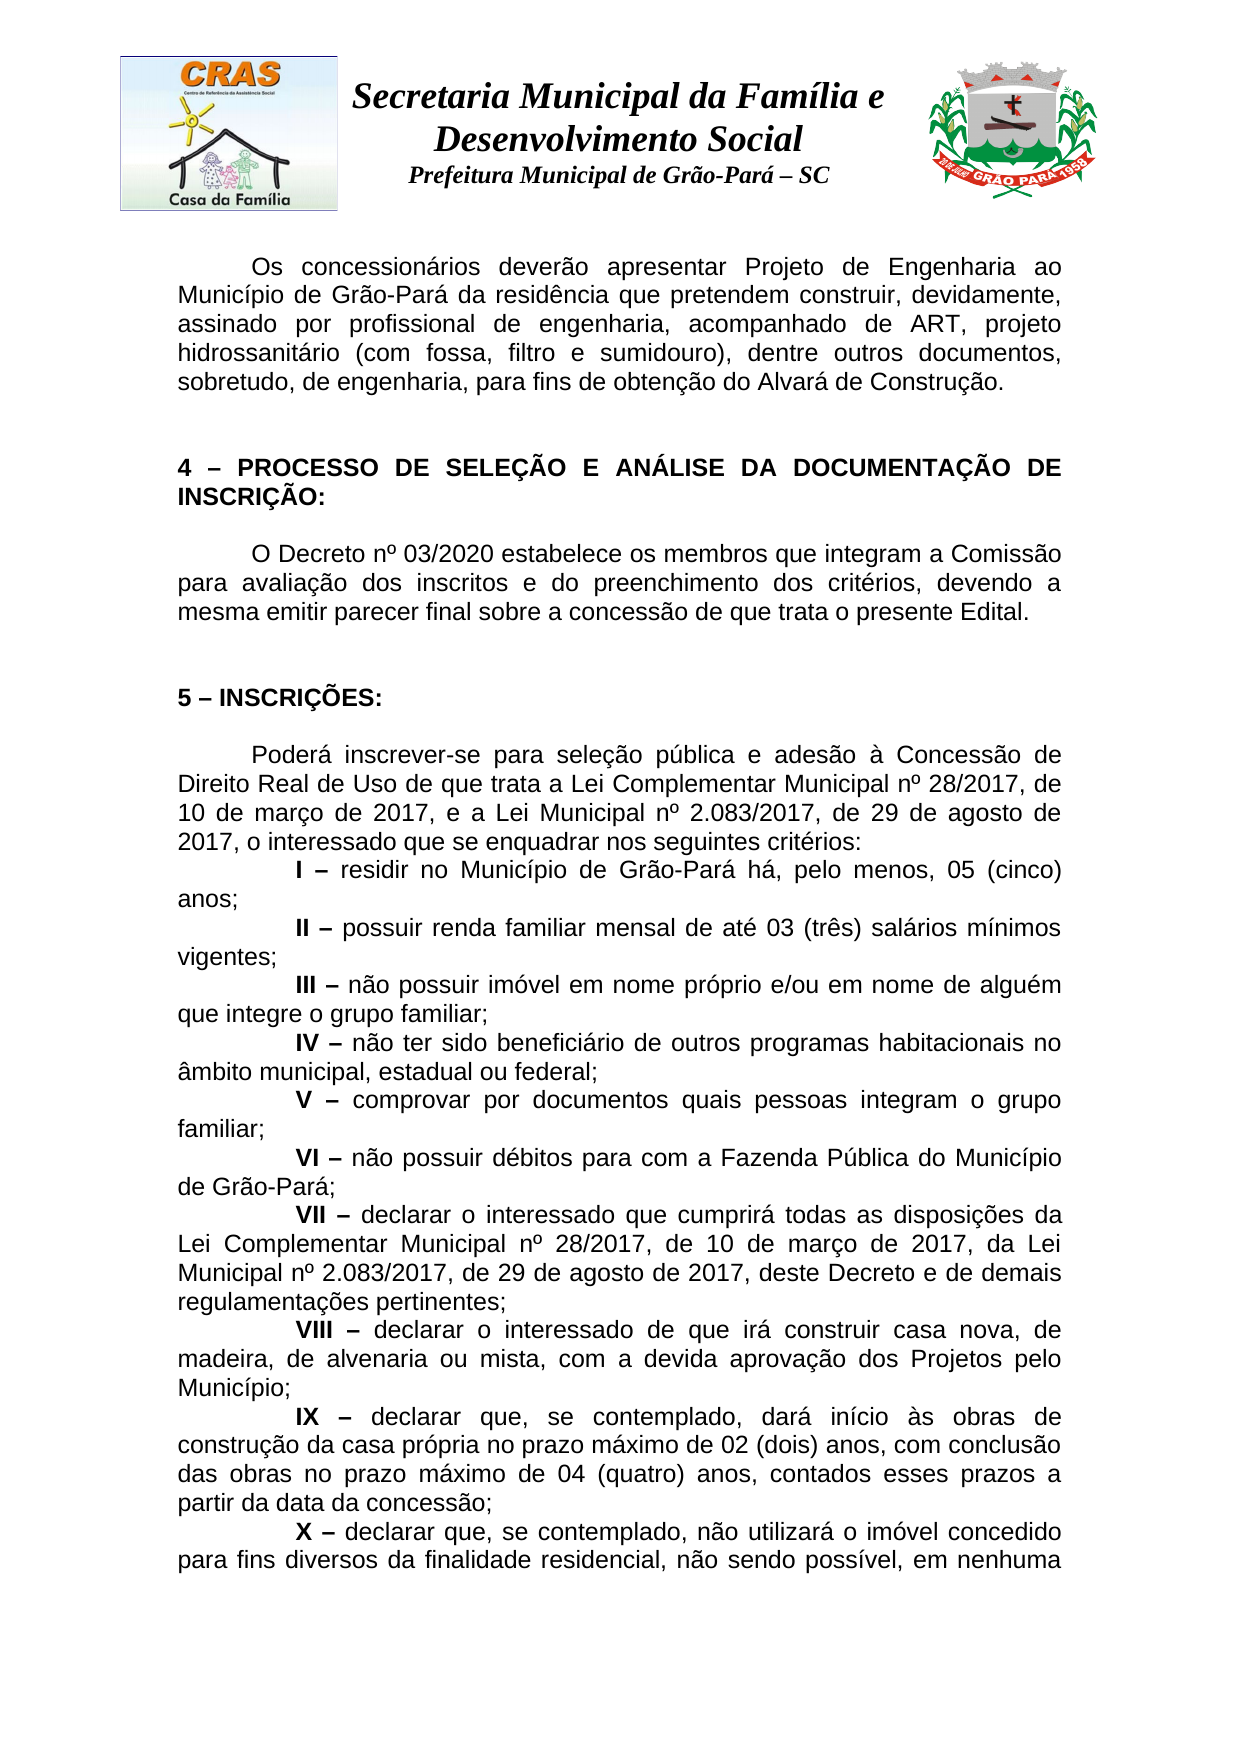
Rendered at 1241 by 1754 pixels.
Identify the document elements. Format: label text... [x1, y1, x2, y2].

text VII – declarar o interessado que cumprirá todas as disposições da Lei Complementar Municipal nº 28/2017, de 10 de março de 2017, da Lei Municipal nº 2.083/2017, de 29 de agosto de 2017, deste Decreto e de demais regulamentações pertinentes; [177, 1200, 1063, 1315]
text I – residir no Município de Grão-Pará há, pelo menos, 05 (cinco) anos; [177, 855, 1063, 913]
text 4 – PROCESSO DE SELEÇÃO E ANÁLISE DA DOCUMENTAÇÃO DE INSCRIÇÃO: [177, 453, 1063, 510]
text IX – declarar que, se contemplado, dará início às obras de construção da casa própria no prazo máximo de 02 (dois) anos, com conclusão das obras no prazo máximo de 04 (quatro) anos, contados esses prazos a partir da data da concessão; [177, 1402, 1063, 1517]
text IV – não ter sido beneficiário de outros programas habitacionais no âmbito municipal, estadual ou federal; [177, 1028, 1063, 1085]
text VI – não possuir débitos para com a Fazenda Pública do Município de Grão-Pará; [177, 1143, 1063, 1200]
text II – possuir renda familiar mensal de até 03 (três) salários mínimos vigentes; [177, 913, 1063, 970]
text Poderá inscrever-se para seleção pública e adesão à Concessão de Direito Real de Uso de que trata a Lei Complementar Municipal nº 28/2017, de 10 de março de 2017, e a Lei Municipal nº 2.083/2017, de 29 de agosto de 2017, o interessado que se enquadrar nos seguintes critérios: [177, 740, 1063, 855]
text III – não possuir imóvel em nome próprio e/ou em nome de alguém que integre o grupo familiar; [177, 970, 1063, 1028]
text Os concessionários deverão apresentar Projeto de Engenharia ao Município de Grão-Pará da residência que pretendem construir, devidamente, assinado por profissional de engenharia, acompanhado de ART, projeto hidrossanitário (com fossa, filtro e sumidouro), dentre outros documentos, sobretudo, de engenharia, para fins de obtenção do Alvará de Construção. [177, 252, 1063, 395]
picture [120, 56, 338, 211]
text O Decreto nº 03/2020 estabelece os membros que integram a Comissão para avaliação dos inscritos e do preenchimento dos critérios, devendo a mesma emitir parecer final sobre a concessão de que trata o presente Edital. [177, 539, 1063, 625]
text 5 – INSCRIÇÕES: [177, 683, 1063, 712]
text V – comprovar por documentos quais pessoas integram o grupo familiar; [177, 1085, 1063, 1143]
text VIII – declarar o interessado de que irá construir casa nova, de madeira, de alvenaria ou mista, com a devida aprovação dos Projetos pelo Município; [177, 1315, 1063, 1402]
